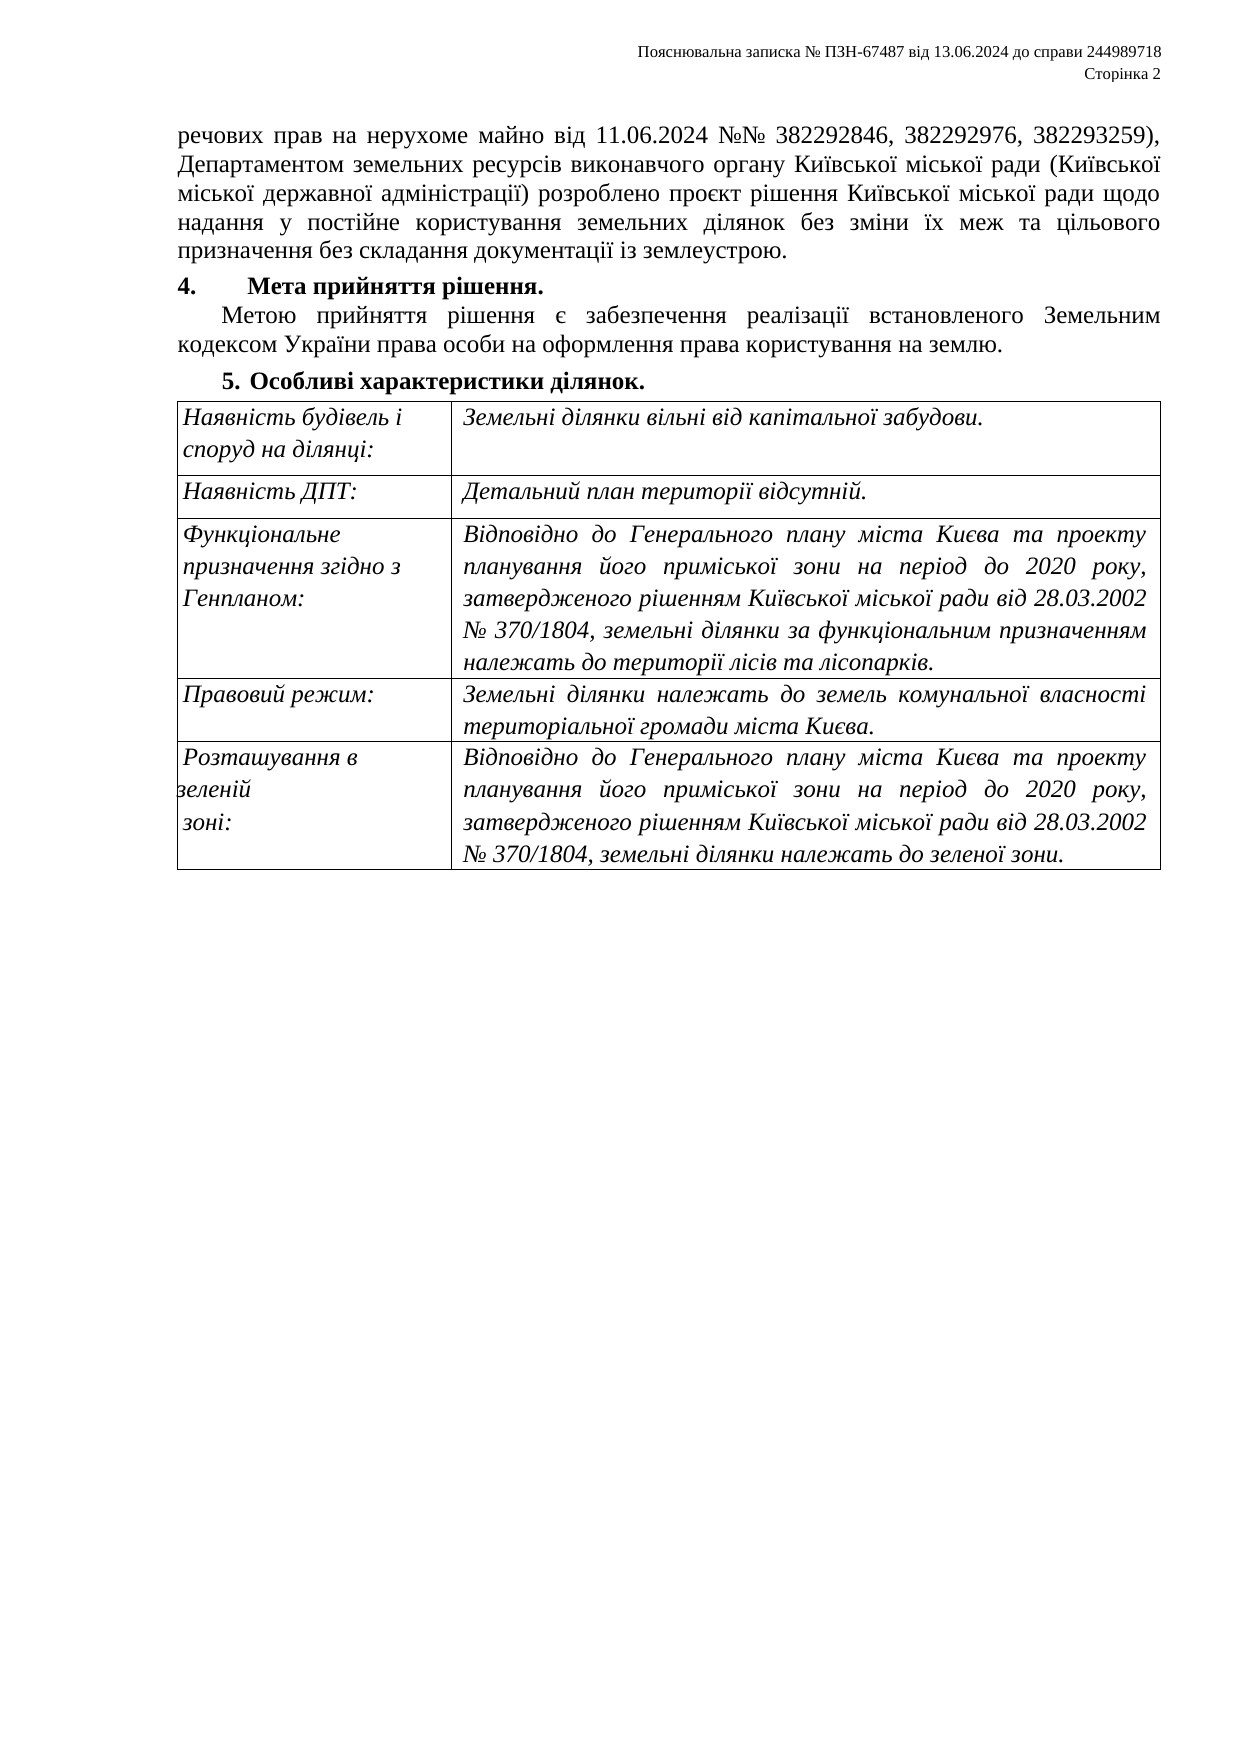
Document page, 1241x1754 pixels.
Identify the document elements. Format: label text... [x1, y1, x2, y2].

table_cell Земельні ділянки належать до земель комунальної власності територіальної громади міста Києва. [452, 679, 1160, 741]
list Особливі характеристики ділянок. [222, 366, 1161, 394]
table_cell Розташування в зеленій зоні: [178, 742, 451, 869]
table_header Наявність будівель і споруд на ділянці: [178, 402, 451, 475]
table_cell Наявність ДПТ: [178, 476, 451, 518]
table_cell Функціональне призначення згідно з Генпланом: [178, 519, 451, 678]
table_header Земельні ділянки вільні від капітальної забудови. [452, 402, 1160, 475]
text Метою прийняття рішення є забезпечення реалізації встановленого Земельним кодексом України права особи на оформлення права користування на землю. [177, 300, 1161, 357]
table_cell Детальний план території відсутній. [452, 476, 1160, 518]
table_cell Відповідно до Генерального плану міста Києва та проекту планування його приміської зони на період до 2020 року, затвердженого рішенням Київської міської ради від 28.03.2002 № 370/1804, земельні ділянки належать до зеленої зони. [452, 742, 1160, 869]
table_cell Правовий режим: [178, 679, 451, 741]
table_cell Відповідно до Генерального плану міста Києва та проекту планування його приміської зони на період до 2020 року, затвердженого рішенням Київської міської ради від 28.03.2002 № 370/1804, земельні ділянки за функціональним призначенням належать до території лісів та лісопарків. [452, 519, 1160, 678]
list Мета прийняття рішення. [177, 273, 1161, 300]
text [177, 121, 1161, 264]
